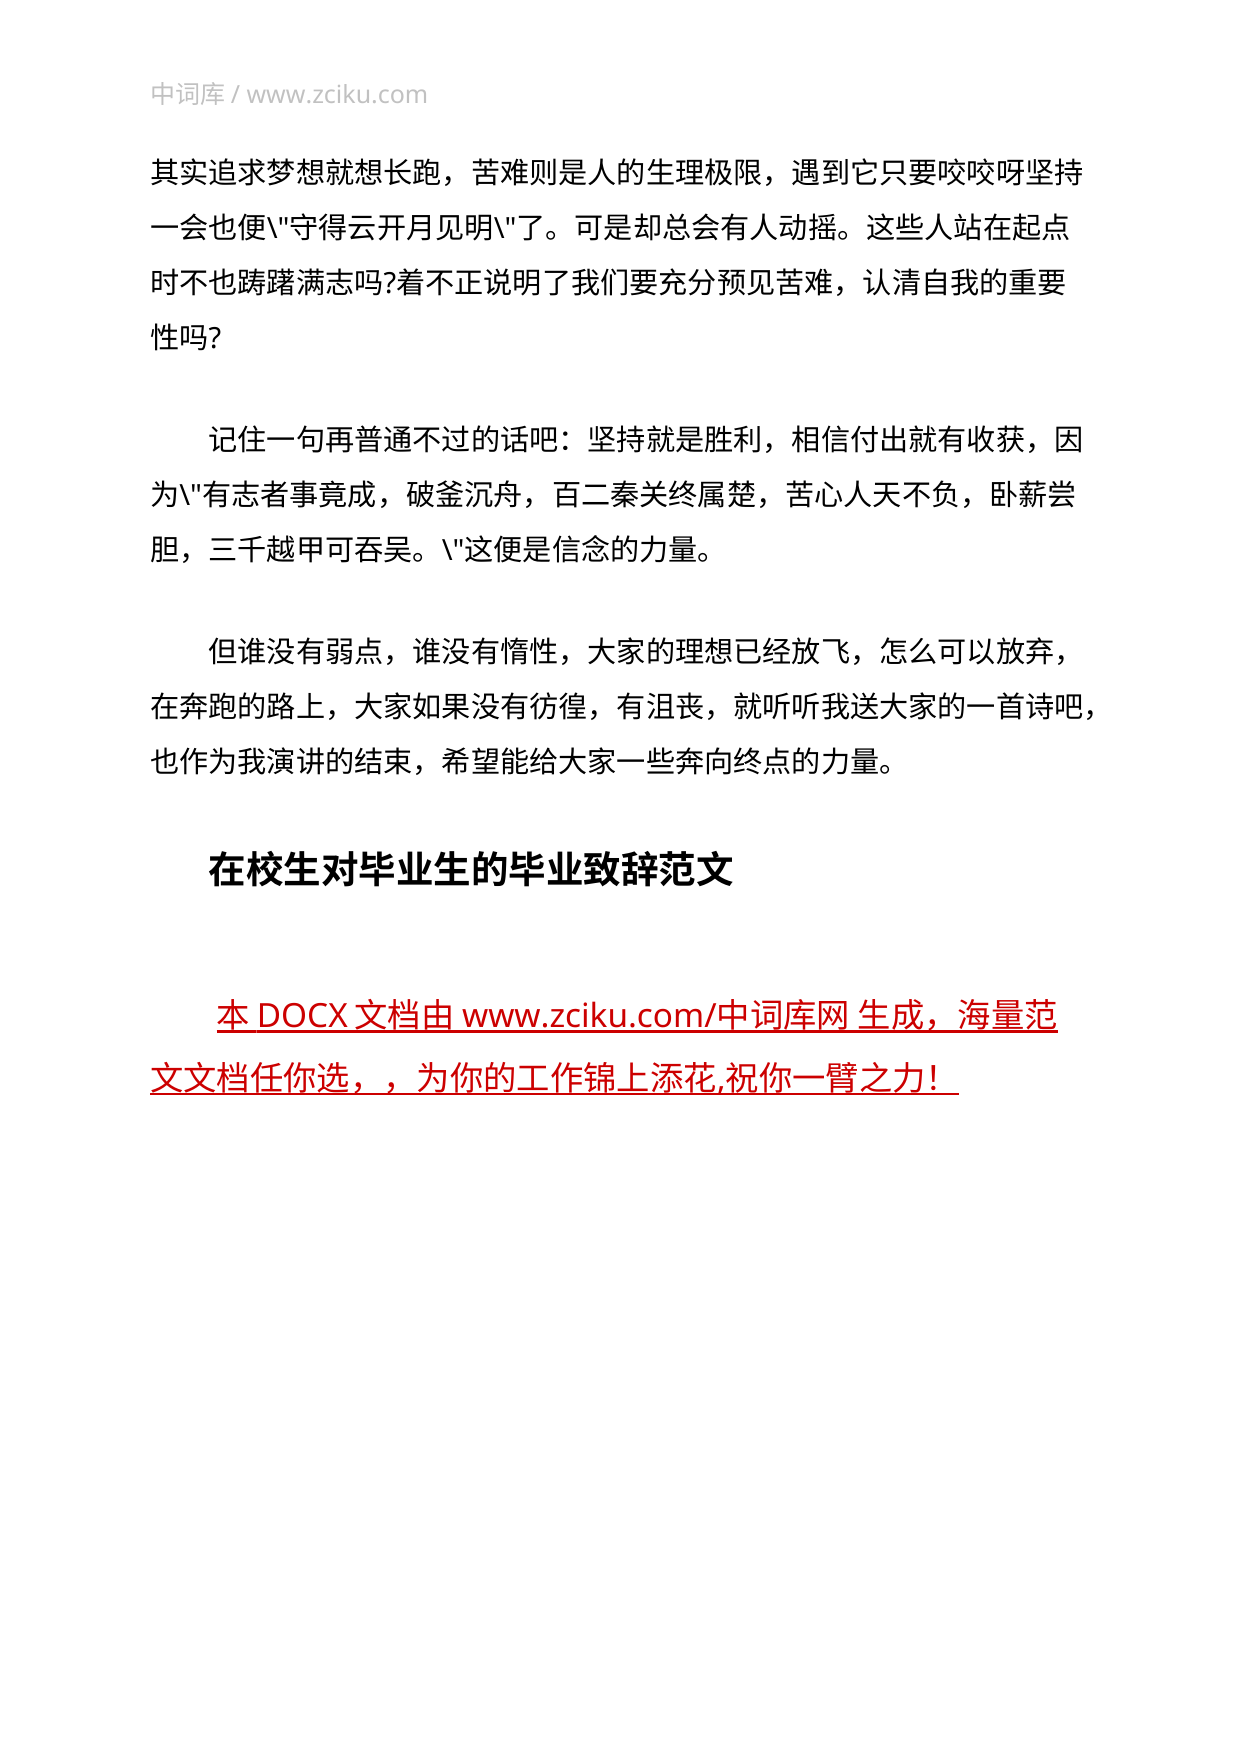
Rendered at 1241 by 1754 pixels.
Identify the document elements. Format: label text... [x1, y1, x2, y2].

text 但谁没有弱点，谁没有惰性，大家的理想已经放飞，怎么可以放弃，在奔跑的路上，大家如果没有彷徨，有沮丧，就听听我送大家的一首诗吧，也作为我演讲的结束，希望能给大家一些奔向终点的力量。 [150, 629, 1090, 781]
text 在校生对毕业生的毕业致辞范文 [150, 840, 1090, 894]
text 记住一句再普通不过的话吧：坚持就是胜利，相信付出就有收获，因为\"有志者事竟成，破釜沉舟，百二秦关终属楚，苦心人天不负，卧薪尝胆，三千越甲可吞吴。\"这便是信念的力量。 [150, 417, 1090, 569]
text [150, 150, 1090, 357]
text 本DOCX文档由 www.zciku.com/中词库网 生成，海量范文文档任你选，，为你的工作锦上添花,祝你一臂之力！ [150, 989, 1090, 1100]
